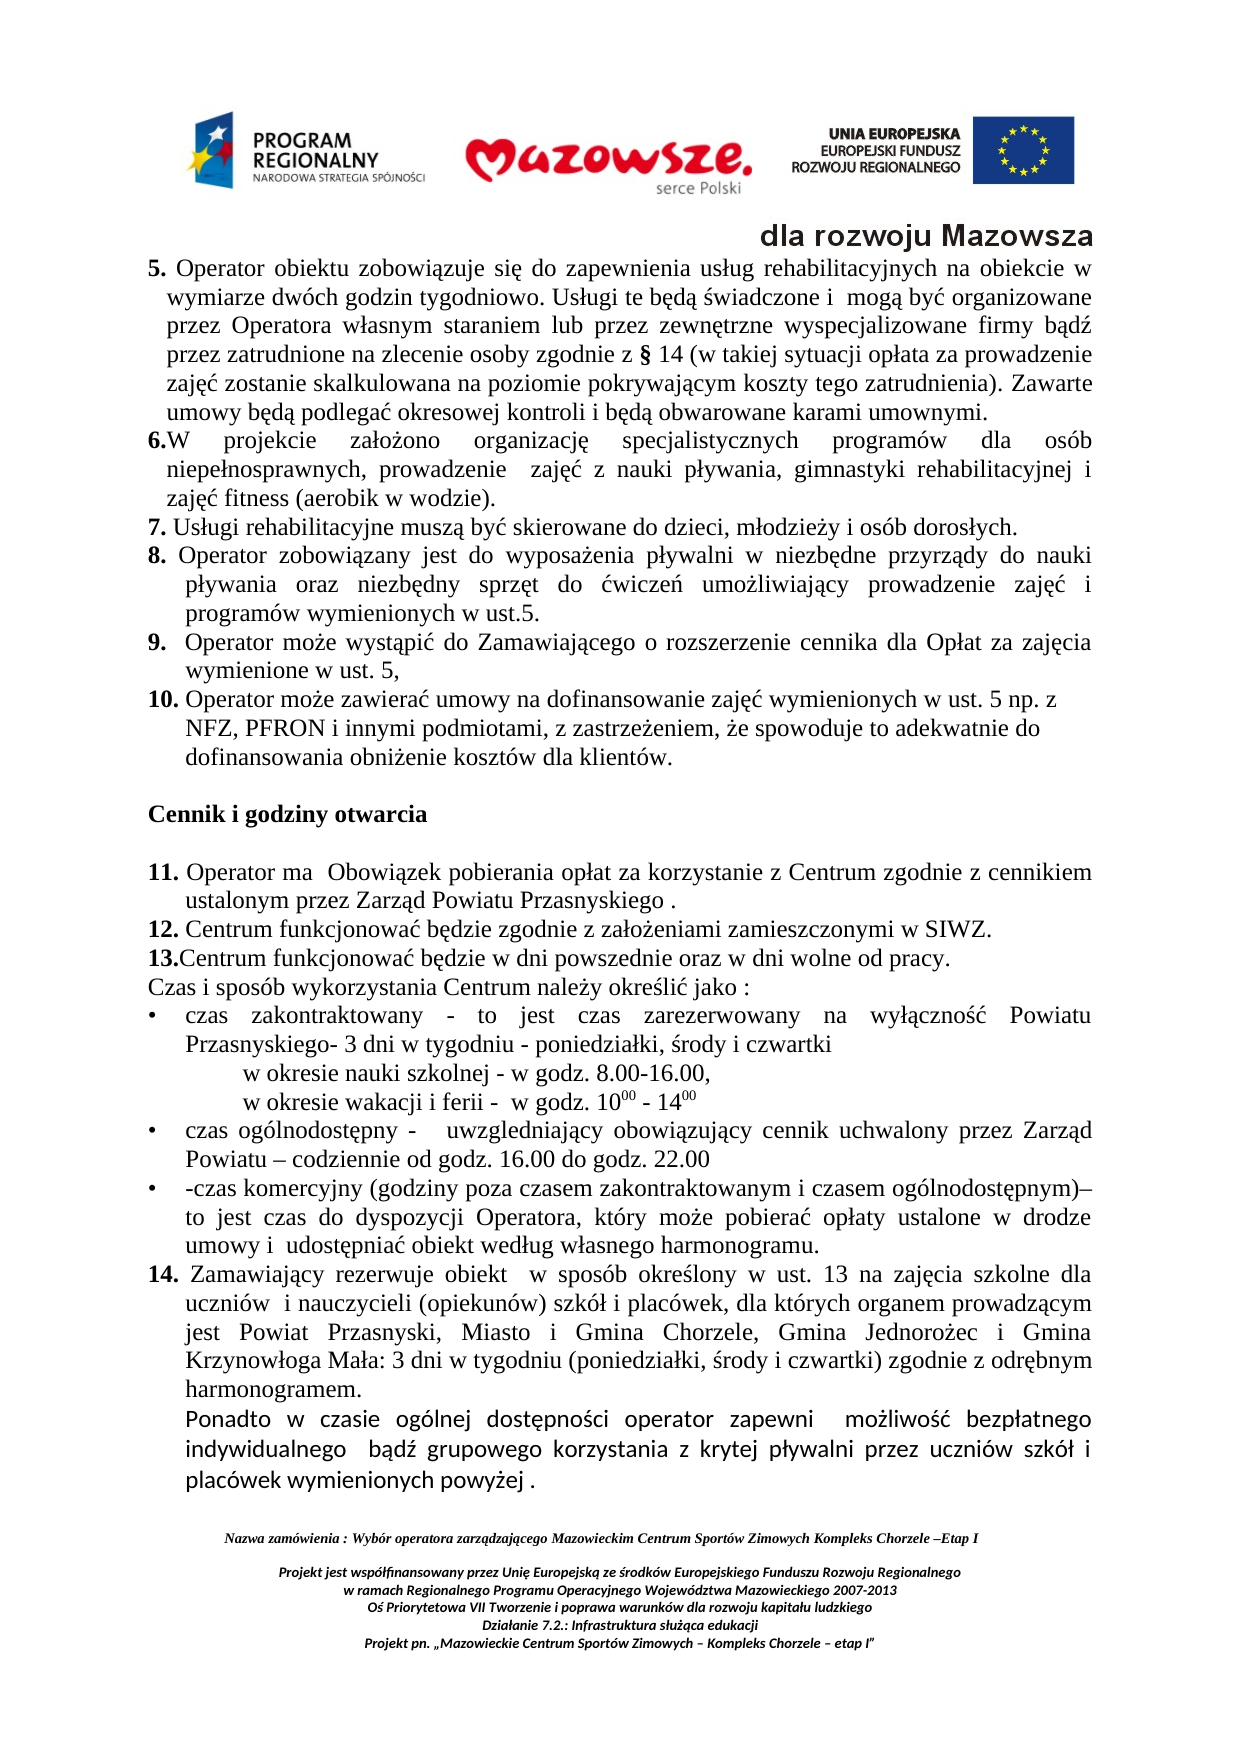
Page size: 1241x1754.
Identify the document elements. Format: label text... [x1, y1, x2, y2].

list czas ogólnodostępny - uwzgledniający obowiązujący cennik uchwalony przez Zarząd Powiatu – codziennie od godz. 16.00 do godz. 22.00 [148, 1115, 1093, 1173]
text w okresie wakacji i ferii - w godz. 1000 - 1400 [242, 1087, 1093, 1115]
text w okresie nauki szkolnej - w godz. 8.00-16.00, [242, 1058, 1093, 1087]
text 5. Operator obiektu zobowiązuje się do zapewnienia usług rehabilitacyjnych na obiekcie w wymiarze dwóch godzin tygodniowo. Usługi te będą świadczone i mogą być organizowane przez Operatora własnym staraniem lub przez zewnętrzne wyspecjalizowane firmy bądź przez zatrudnione na zlecenie osoby zgodnie z § 14 (w takiej sytuacji opłata za prowadzenie zajęć zostanie skalkulowana na poziomie pokrywającym koszty tego zatrudnienia). Zawarte umowy będą podlegać okresowej kontroli i będą obwarowane karami umownymi. [148, 253, 1093, 425]
text 6.W projekcie założono organizację specjalistycznych programów dla osób niepełnosprawnych, prowadzenie zajęć z nauki pływania, gimnastyki rehabilitacyjnej i zajęć fitness (aerobik w wodzie). [148, 425, 1093, 512]
text 10. Operator może zawierać umowy na dofinansowanie zajęć wymienionych w ust. 5 np. z NFZ, PFRON i innymi podmiotami, z zastrzeżeniem, że spowoduje to adekwatnie do dofinansowania obniżenie kosztów dla klientów. [148, 684, 1093, 770]
text 14. Zamawiający rezerwuje obiekt w sposób określony w ust. 13 na zajęcia szkolne dla uczniów i nauczycieli (opiekunów) szkół i placówek, dla których organem prowadzącym jest Powiat Przasnyski, Miasto i Gmina Chorzele, Gmina Jednorożec i Gmina Krzynowłoga Mała: 3 dni w tygodniu (poniedziałki, środy i czwartki) zgodnie z odrębnym harmonogramem. [148, 1259, 1093, 1403]
text 12. Centrum funkcjonować będzie zgodnie z założeniami zamieszczonymi w SIWZ. [148, 914, 1093, 943]
text 7. Usługi rehabilitacyjne muszą być skierowane do dzieci, młodzieży i osób dorosłych. [148, 512, 1093, 540]
text 9. Operator może wystąpić do Zamawiającego o rozszerzenie cennika dla Opłat za zajęcia wymienione w ust. 5, [148, 627, 1093, 684]
list -czas komercyjny (godziny poza czasem zakontraktowanym i czasem ogólnodostępnym)– to jest czas do dyspozycji Operatora, który może pobierać opłaty ustalone w drodze umowy i udostępniać obiekt według własnego harmonogramu. [148, 1173, 1093, 1259]
picture [147, 73, 1093, 253]
list czas zakontraktowany - to jest czas zarezerwowany na wyłączność Powiatu Przasnyskiego- 3 dni w tygodniu - poniedziałki, środy i czwartki [148, 1000, 1093, 1058]
text Cennik i godziny otwarcia [148, 799, 1093, 828]
text Ponadto w czasie ogólnej dostępności operator zapewni możliwość bezpłatnego indywidualnego bądź grupowego korzystania z krytej pływalni przez uczniów szkół i placówek wymienionych powyżej . [185, 1403, 1093, 1494]
text 13.Centrum funkcjonować będzie w dni powszednie oraz w dni wolne od pracy. [148, 943, 1093, 972]
text 8. Operator zobowiązany jest do wyposażenia pływalni w niezbędne przyrządy do nauki pływania oraz niezbędny sprzęt do ćwiczeń umożliwiający prowadzenie zajęć i programów wymienionych w ust.5. [148, 540, 1093, 627]
text Czas i sposób wykorzystania Centrum należy określić jako : [148, 972, 1093, 1000]
text 11. Operator ma Obowiązek pobierania opłat za korzystanie z Centrum zgodnie z cennikiem ustalonym przez Zarząd Powiatu Przasnyskiego . [148, 857, 1093, 914]
